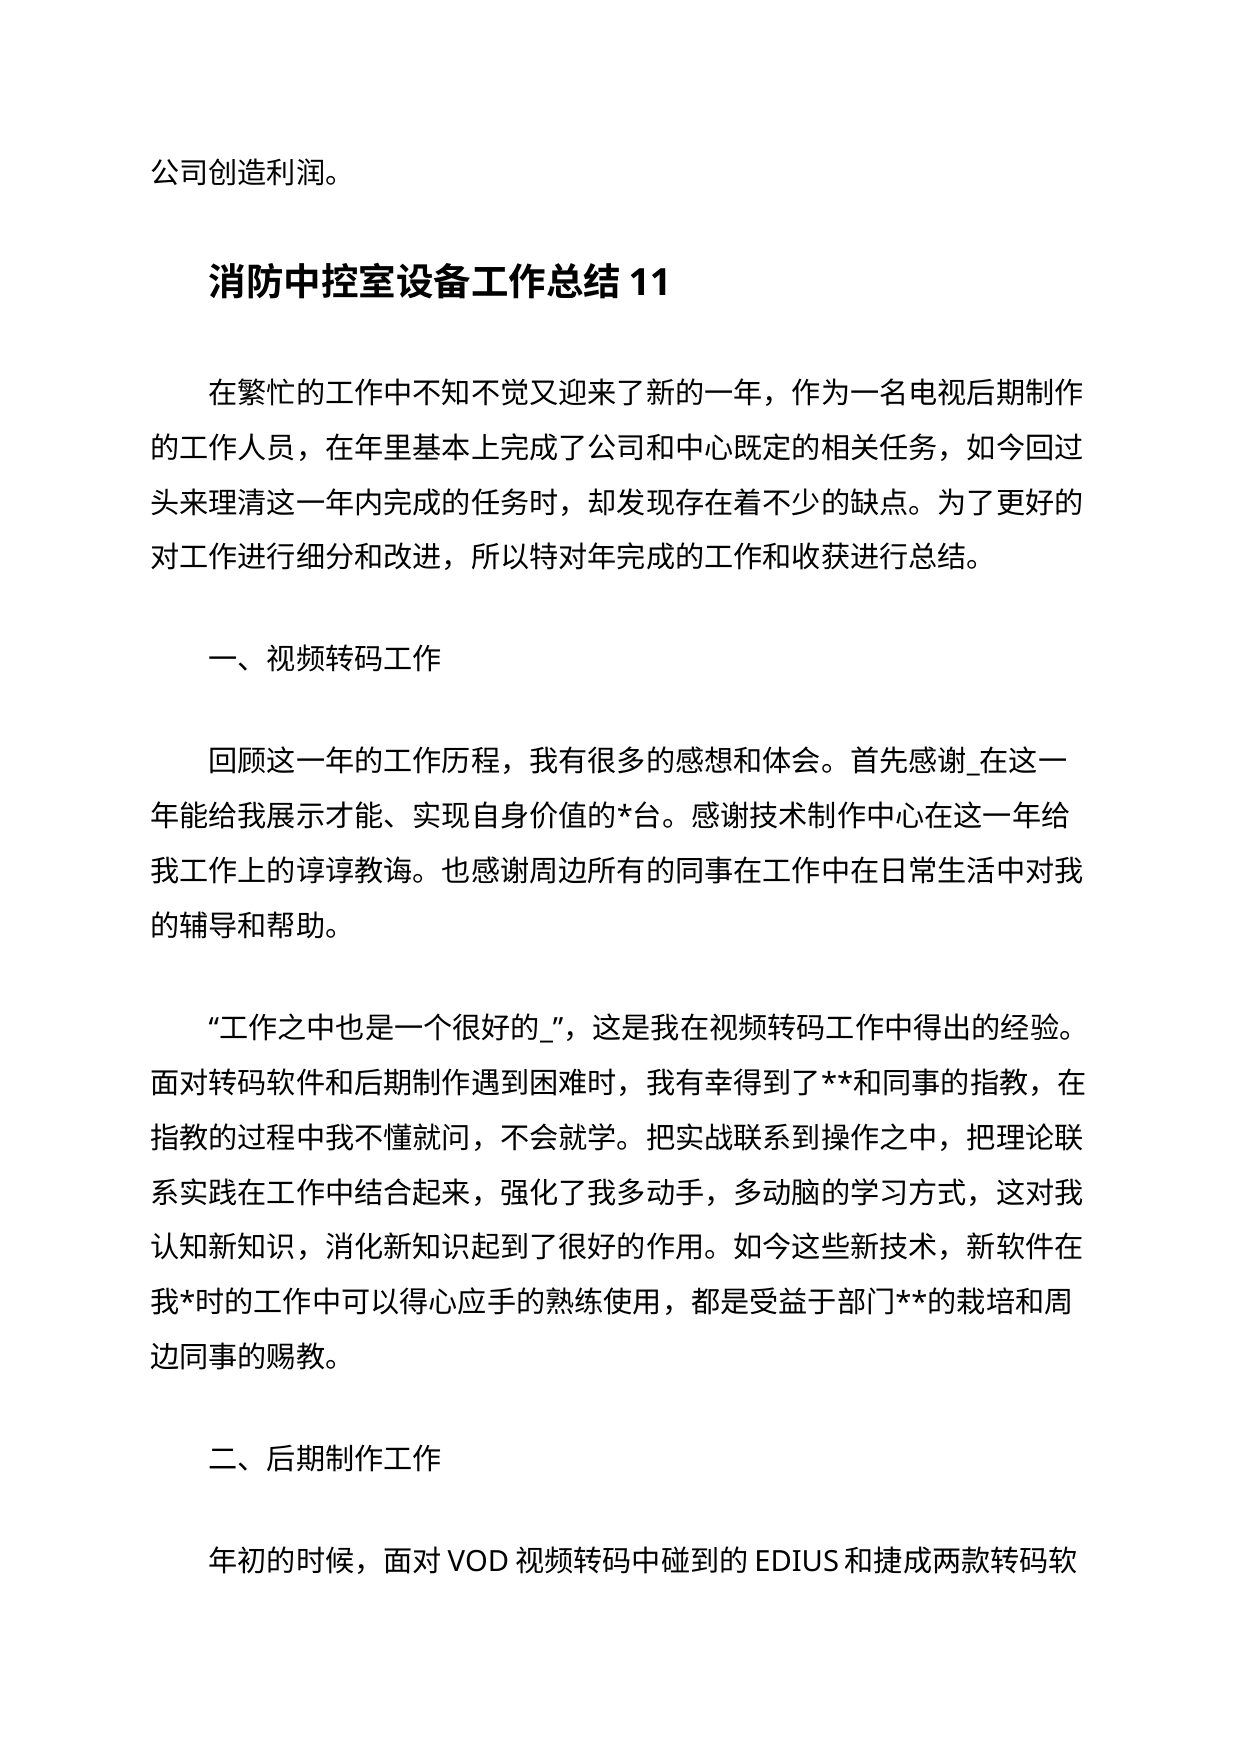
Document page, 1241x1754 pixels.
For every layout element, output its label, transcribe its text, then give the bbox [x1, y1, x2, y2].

text 在繁忙的工作中不知不觉又迎来了新的一年，作为一名电视后期制作的工作人员，在年里基本上完成了公司和中心既定的相关任务，如今回过头来理清这一年内完成的任务时，却发现存在着不少的缺点。为了更好的对工作进行细分和改进，所以特对年完成的工作和收获进行总结。 [150, 369, 1090, 576]
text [150, 1537, 1090, 1580]
text 消防中控室设备工作总结11 [150, 252, 1090, 306]
text 回顾这一年的工作历程，我有很多的感想和体会。首先感谢_在这一年能给我展示才能、实现自身价值的*台。感谢技术制作中心在这一年给我工作上的谆谆教诲。也感谢周边所有的同事在工作中在日常生活中对我的辅导和帮助。 [150, 738, 1090, 945]
text 一、视频转码工作 [150, 636, 1090, 678]
text 二、后期制作工作 [150, 1436, 1090, 1478]
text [150, 150, 1090, 192]
text “工作之中也是一个很好的_”，这是我在视频转码工作中得出的经验。面对转码软件和后期制作遇到困难时，我有幸得到了**和同事的指教，在指教的过程中我不懂就问，不会就学。把实战联系到操作之中，把理论联系实践在工作中结合起来，强化了我多动手，多动脑的学习方式，这对我认知新知识，消化新知识起到了很好的作用。如今这些新技术，新软件在我*时的工作中可以得心应手的熟练使用，都是受益于部门**的栽培和周边同事的赐教。 [150, 1004, 1090, 1376]
